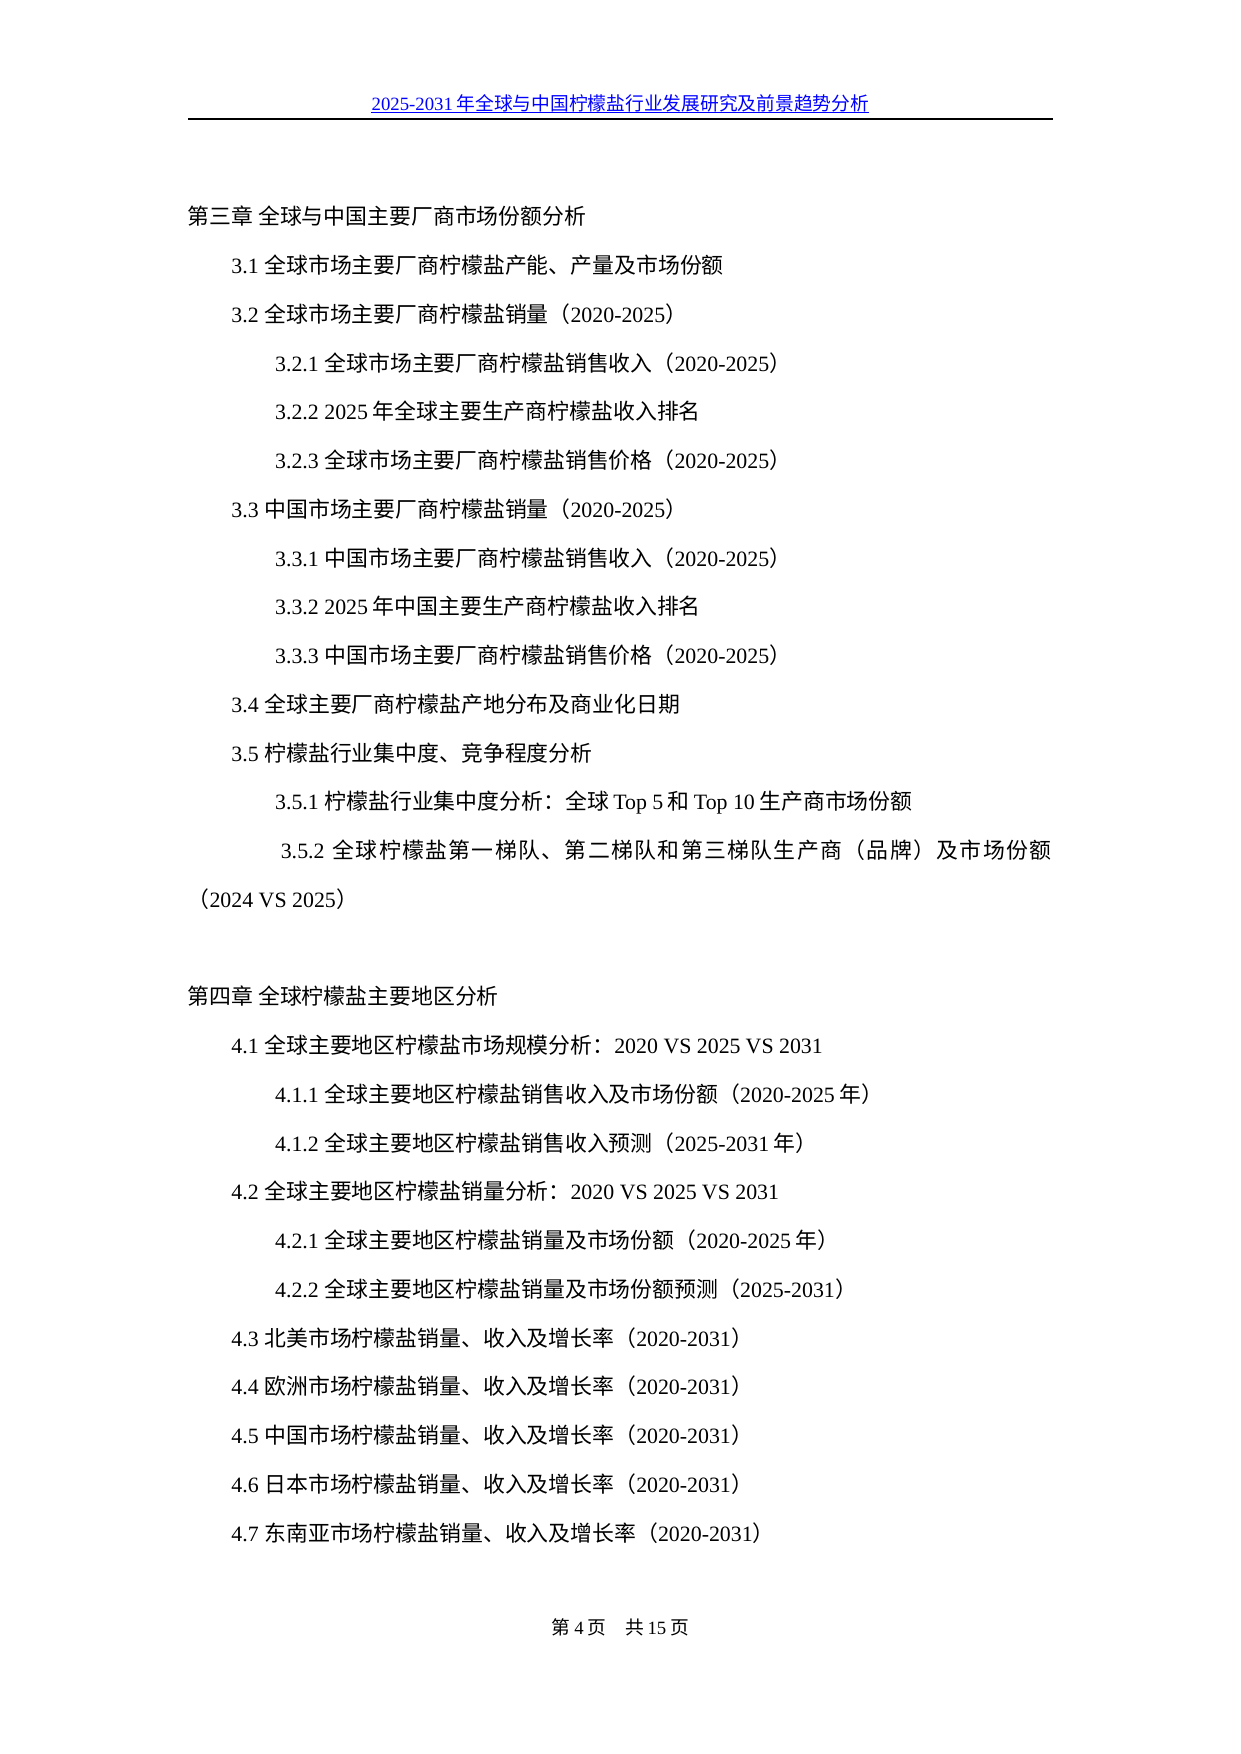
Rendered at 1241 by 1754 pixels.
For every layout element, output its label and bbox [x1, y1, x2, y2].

text [187, 150, 1053, 1548]
